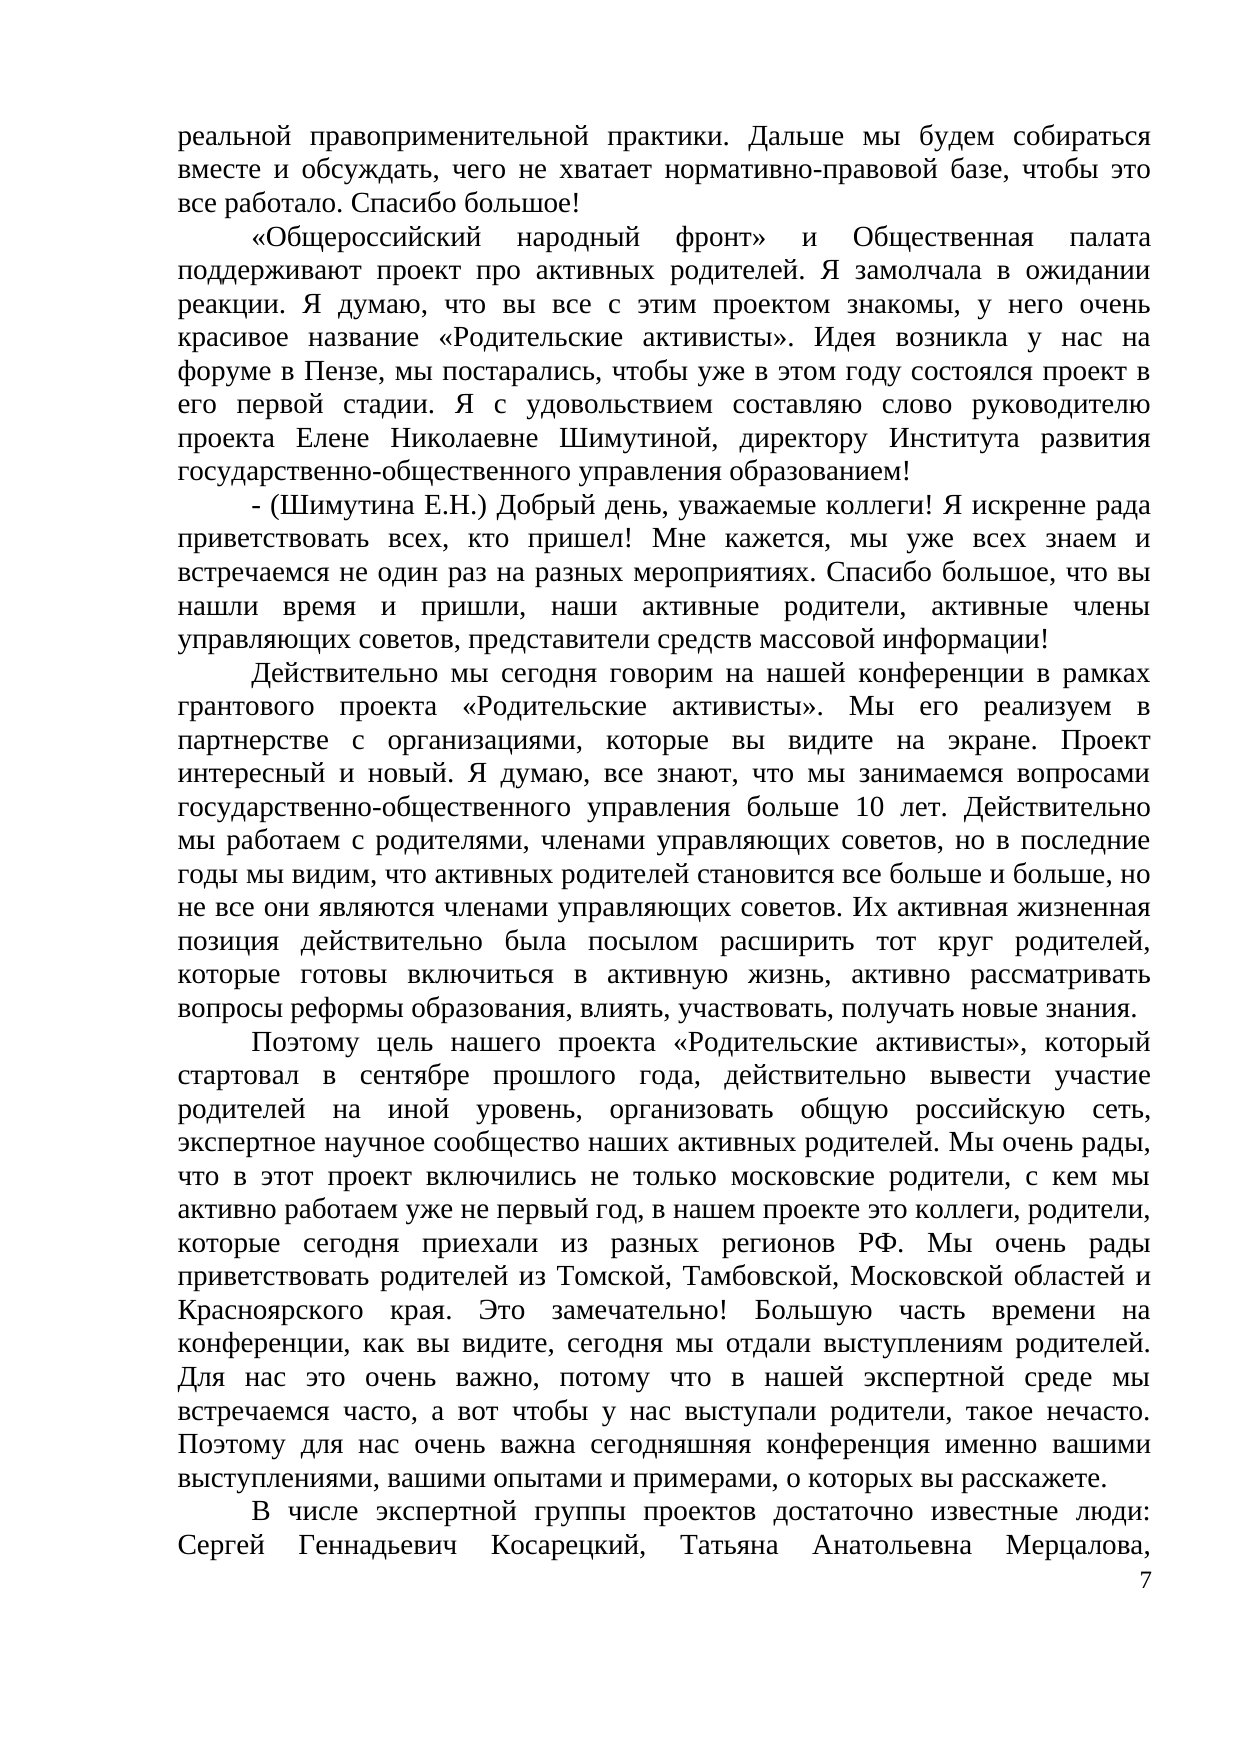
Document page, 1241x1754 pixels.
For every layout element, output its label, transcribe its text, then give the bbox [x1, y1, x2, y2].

text Поэтому цель нашего проекта «Родительские активисты», который стартовал в сентябре прошлого года, действительно вывести участие родителей на иной уровень, организовать общую российскую сеть, экспертное научное сообщество наших активных родителей. Мы очень рады, что в этот проект включились не только московские родители, с кем мы активно работаем уже не первый год, в нашем проекте это коллеги, родители, которые сегодня приехали из разных регионов РФ. Мы очень рады приветствовать родителей из Томской, Тамбовской, Московской областей и Красноярского края. Это замечательно! Большую часть времени на конференции, как вы видите, сегодня мы отдали выступлениям родителей. Для нас это очень важно, потому что в нашей экспертной среде мы встречаемся часто, а вот чтобы у нас выступали родители, такое нечасто. Поэтому для нас очень важна сегодняшняя конференция именно вашими выступлениями, вашими опытами и примерами, о которых вы расскажете. [177, 1024, 1152, 1493]
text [177, 1493, 1152, 1560]
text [177, 118, 1152, 219]
text Действительно мы сегодня говорим на нашей конференции в рамках грантового проекта «Родительские активисты». Мы его реализуем в партнерстве с организациями, которые вы видите на экране. Проект интересный и новый. Я думаю, все знают, что мы занимаемся вопросами государственно-общественного управления больше 10 лет. Действительно мы работаем с родителями, членами управляющих советов, но в последние годы мы видим, что активных родителей становится все больше и больше, но не все они являются членами управляющих советов. Их активная жизненная позиция действительно была посылом расширить тот круг родителей, которые готовы включиться в активную жизнь, активно рассматривать вопросы реформы образования, влиять, участвовать, получать новые знания. [177, 655, 1152, 1024]
text «Общероссийский народный фронт» и Общественная палата поддерживают проект про активных родителей. Я замолчала в ожидании реакции. Я думаю, что вы все с этим проектом знакомы, у него очень красивое название «Родительские активисты». Идея возникла у нас на форуме в Пензе, мы постарались, чтобы уже в этом году состоялся проект в его первой стадии. Я с удовольствием составляю слово руководителю проекта Елене Николаевне Шимутиной, директору Института развития государственно-общественного управления образованием! [177, 219, 1152, 487]
text - (Шимутина Е.Н.) Добрый день, уважаемые коллеги! Я искренне рада приветствовать всех, кто пришел! Мне кажется, мы уже всех знаем и встречаемся не один раз на разных мероприятиях. Спасибо большое, что вы нашли время и пришли, наши активные родители, активные члены управляющих советов, представители средств массовой информации! [177, 487, 1152, 655]
